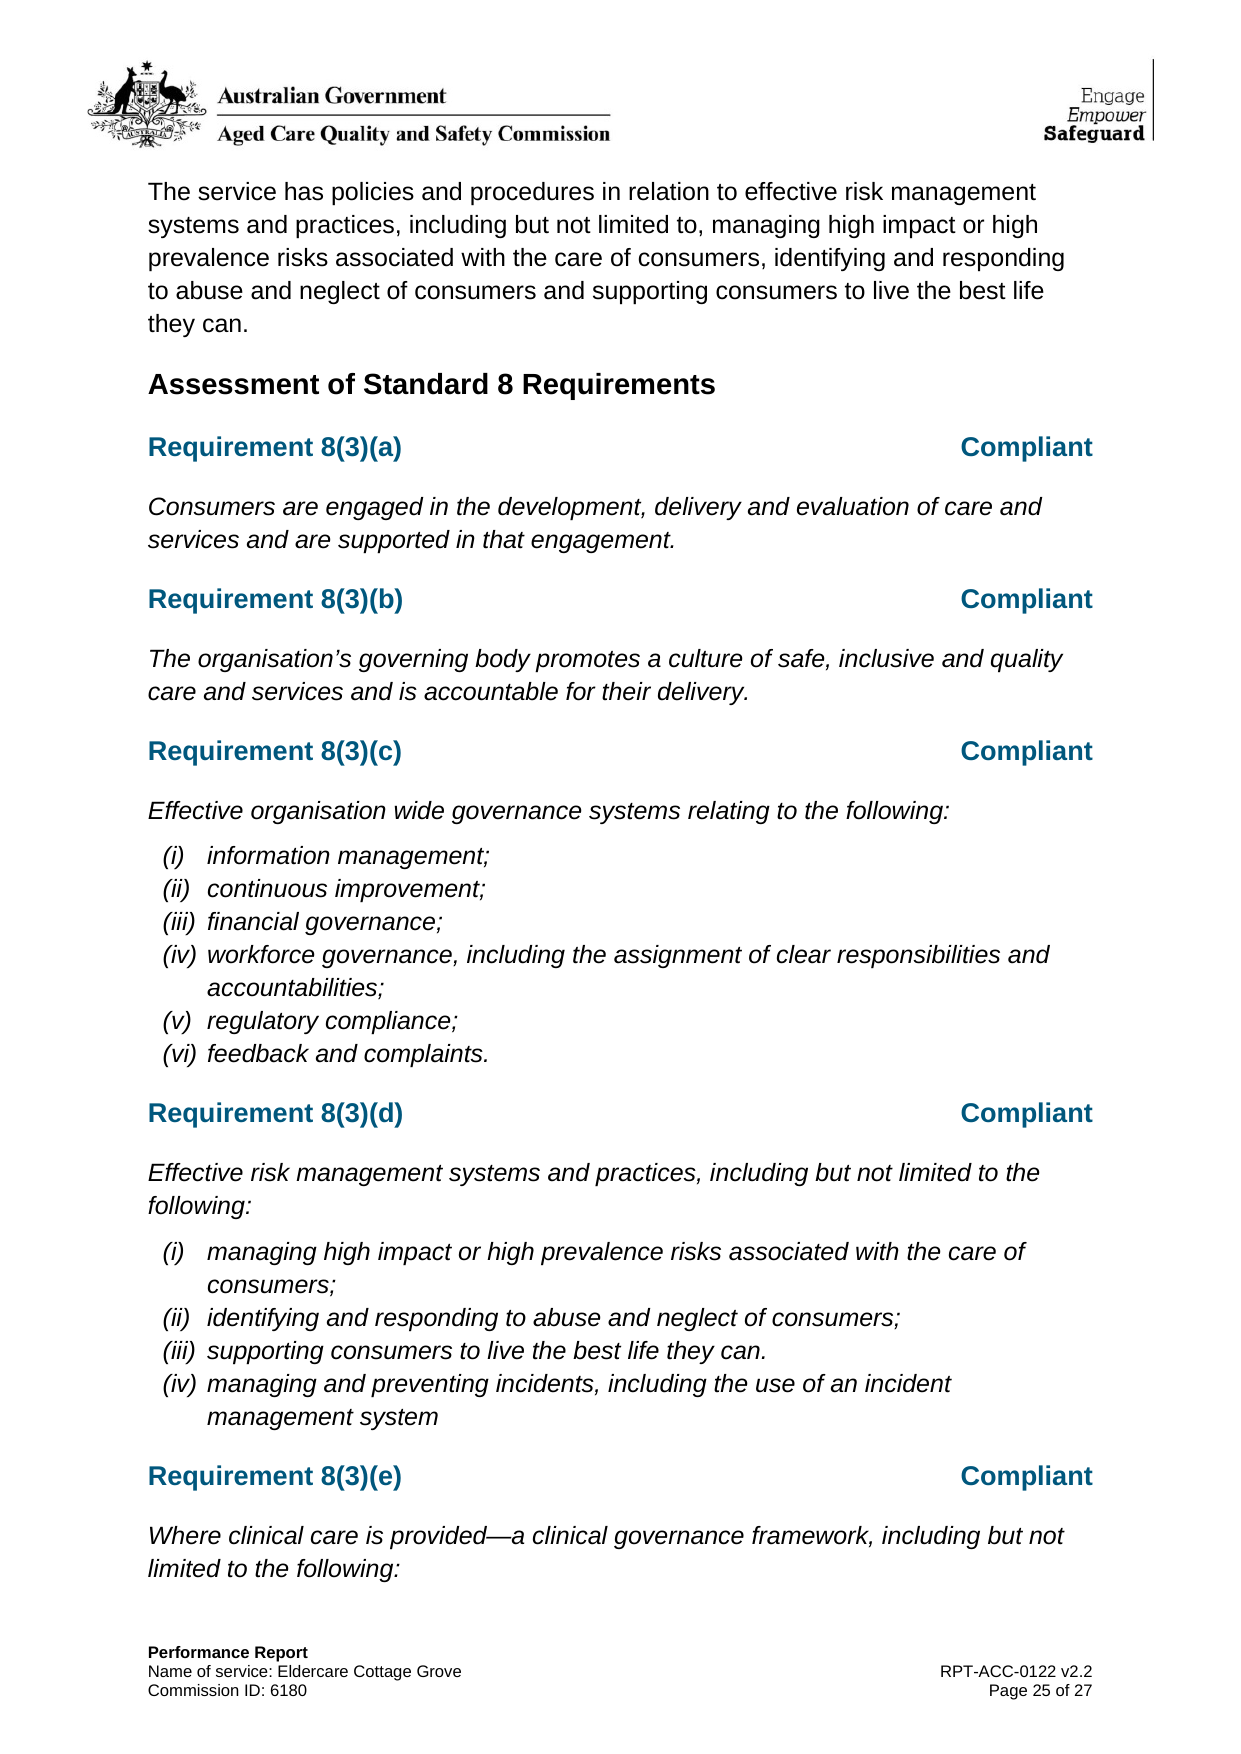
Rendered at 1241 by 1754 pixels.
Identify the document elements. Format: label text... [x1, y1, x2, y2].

text The service has policies and procedures in relation to effective risk management systems and practices, including but not limited to, managing high impact or high prevalence risks associated with the care of consumers, identifying and responding to abuse and neglect of consumers and supporting consumers to live the best life they can. [148, 177, 1092, 338]
subtitle Assessment of Standard 8 Requirements [148, 367, 1092, 401]
list workforce governance, including the assignment of clear responsibilities and accountabilities; [162, 940, 1092, 1002]
list financial governance; [162, 907, 1092, 936]
picture [1, 0, 1241, 169]
list managing and preventing incidents, including the use of an incident management system [162, 1369, 1092, 1431]
subtitle Requirement 8(3)(e) Compliant [148, 1460, 1092, 1491]
text Where clinical care is provided—a clinical governance framework, including but not limited to the following: [148, 1521, 1092, 1583]
text Effective organisation wide governance systems relating to the following: [148, 796, 1092, 824]
text The organisation’s governing body promotes a culture of safe, inclusive and quality care and services and is accountable for their delivery. [148, 644, 1092, 706]
subtitle Requirement 8(3)(d) Compliant [148, 1097, 1092, 1129]
list supporting consumers to live the best life they can. [162, 1336, 1092, 1365]
text Consumers are engaged in the development, delivery and evaluation of care and services and are supported in that engagement. [148, 492, 1092, 553]
list managing high impact or high prevalence risks associated with the care of consumers; [162, 1237, 1092, 1299]
list identifying and responding to abuse and neglect of consumers; [162, 1303, 1092, 1332]
subtitle Requirement 8(3)(a) Compliant [148, 431, 1092, 462]
text Effective risk management systems and practices, including but not limited to the following: [148, 1158, 1092, 1220]
list feedback and complaints. [162, 1039, 1092, 1068]
list information management; [162, 841, 1092, 870]
subtitle Requirement 8(3)(b) Compliant [148, 583, 1092, 614]
list regulatory compliance; [162, 1006, 1092, 1035]
list continuous improvement; [162, 874, 1092, 903]
subtitle Requirement 8(3)(c) Compliant [148, 735, 1092, 766]
